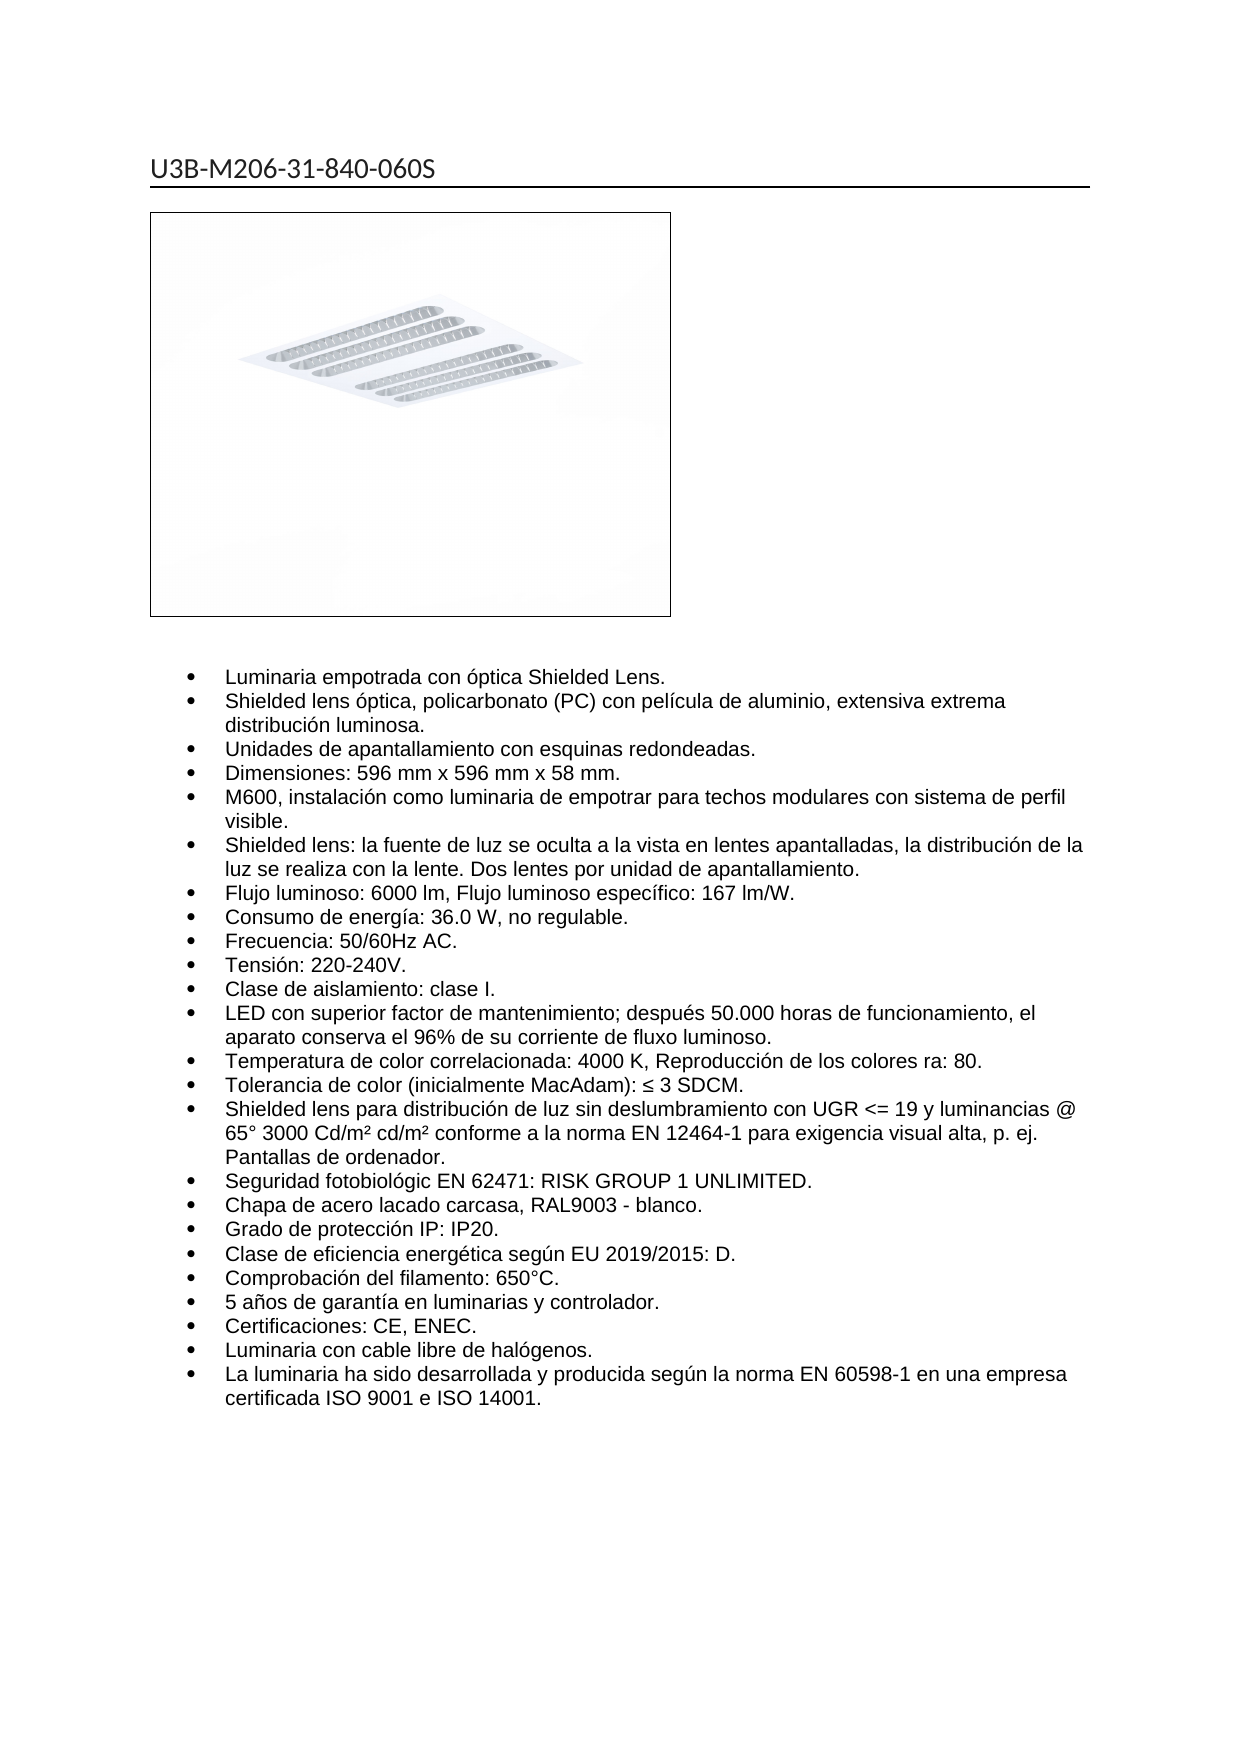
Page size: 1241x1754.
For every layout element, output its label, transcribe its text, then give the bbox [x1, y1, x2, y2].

picture [151, 213, 670, 616]
list Certificaciones: CE, ENEC. [187, 1313, 1090, 1338]
list LED con superior factor de mantenimiento; después 50.000 horas de funcionamiento, el aparato conserva el 96% de su corriente de fluxo luminoso. [187, 1001, 1090, 1049]
list Chapa de acero lacado carcasa, RAL9003 - blanco. [187, 1193, 1090, 1217]
list Clase de aislamiento: clase I. [187, 977, 1090, 1001]
list 5 años de garantía en luminarias y controlador. [187, 1289, 1090, 1313]
list La luminaria ha sido desarrollada y producida según la norma EN 60598-1 en una empresa certificada ISO 9001 e ISO 14001. [187, 1362, 1090, 1410]
list M600, instalación como luminaria de empotrar para techos modulares con sistema de perfil visible. [187, 785, 1090, 833]
list Tolerancia de color (inicialmente MacAdam): ≤ 3 SDCM. [187, 1073, 1090, 1097]
list Luminaria empotrada con óptica Shielded Lens. [187, 664, 1090, 688]
text U3B-M206-31-840-060S [150, 150, 1090, 186]
list Shielded lens para distribución de luz sin deslumbramiento con UGR <= 19 y luminancias @ 65° 3000 Cd/m² cd/m² conforme a la norma EN 12464-1 para exigencia visual alta, p. ej. Pantallas de ordenador. [187, 1097, 1090, 1169]
list Comprobación del filamento: 650°C. [187, 1265, 1090, 1289]
list Unidades de apantallamiento con esquinas redondeadas. [187, 737, 1090, 761]
list Frecuencia: 50/60Hz AC. [187, 929, 1090, 953]
list Shielded lens: la fuente de luz se oculta a la vista en lentes apantalladas, la distribución de la luz se realiza con la lente. Dos lentes por unidad de apantallamiento. [187, 833, 1090, 881]
list Shielded lens óptica, policarbonato (PC) con película de aluminio, extensiva extrema distribución luminosa. [187, 688, 1090, 737]
list Tensión: 220-240V. [187, 953, 1090, 977]
list Grado de protección IP: IP20. [187, 1217, 1090, 1241]
list Dimensiones: 596 mm x 596 mm x 58 mm. [187, 761, 1090, 785]
list Flujo luminoso: 6000 lm, Flujo luminoso específico: 167 lm/W. [187, 881, 1090, 905]
list Consumo de energía: 36.0 W, no regulable. [187, 905, 1090, 929]
list Temperatura de color correlacionada: 4000 K, Reproducción de los colores ra: 80. [187, 1049, 1090, 1073]
list Clase de eficiencia energética según EU 2019/2015: D. [187, 1241, 1090, 1265]
list Seguridad fotobiológic EN 62471: RISK GROUP 1 UNLIMITED. [187, 1169, 1090, 1193]
list Luminaria con cable libre de halógenos. [187, 1338, 1090, 1362]
